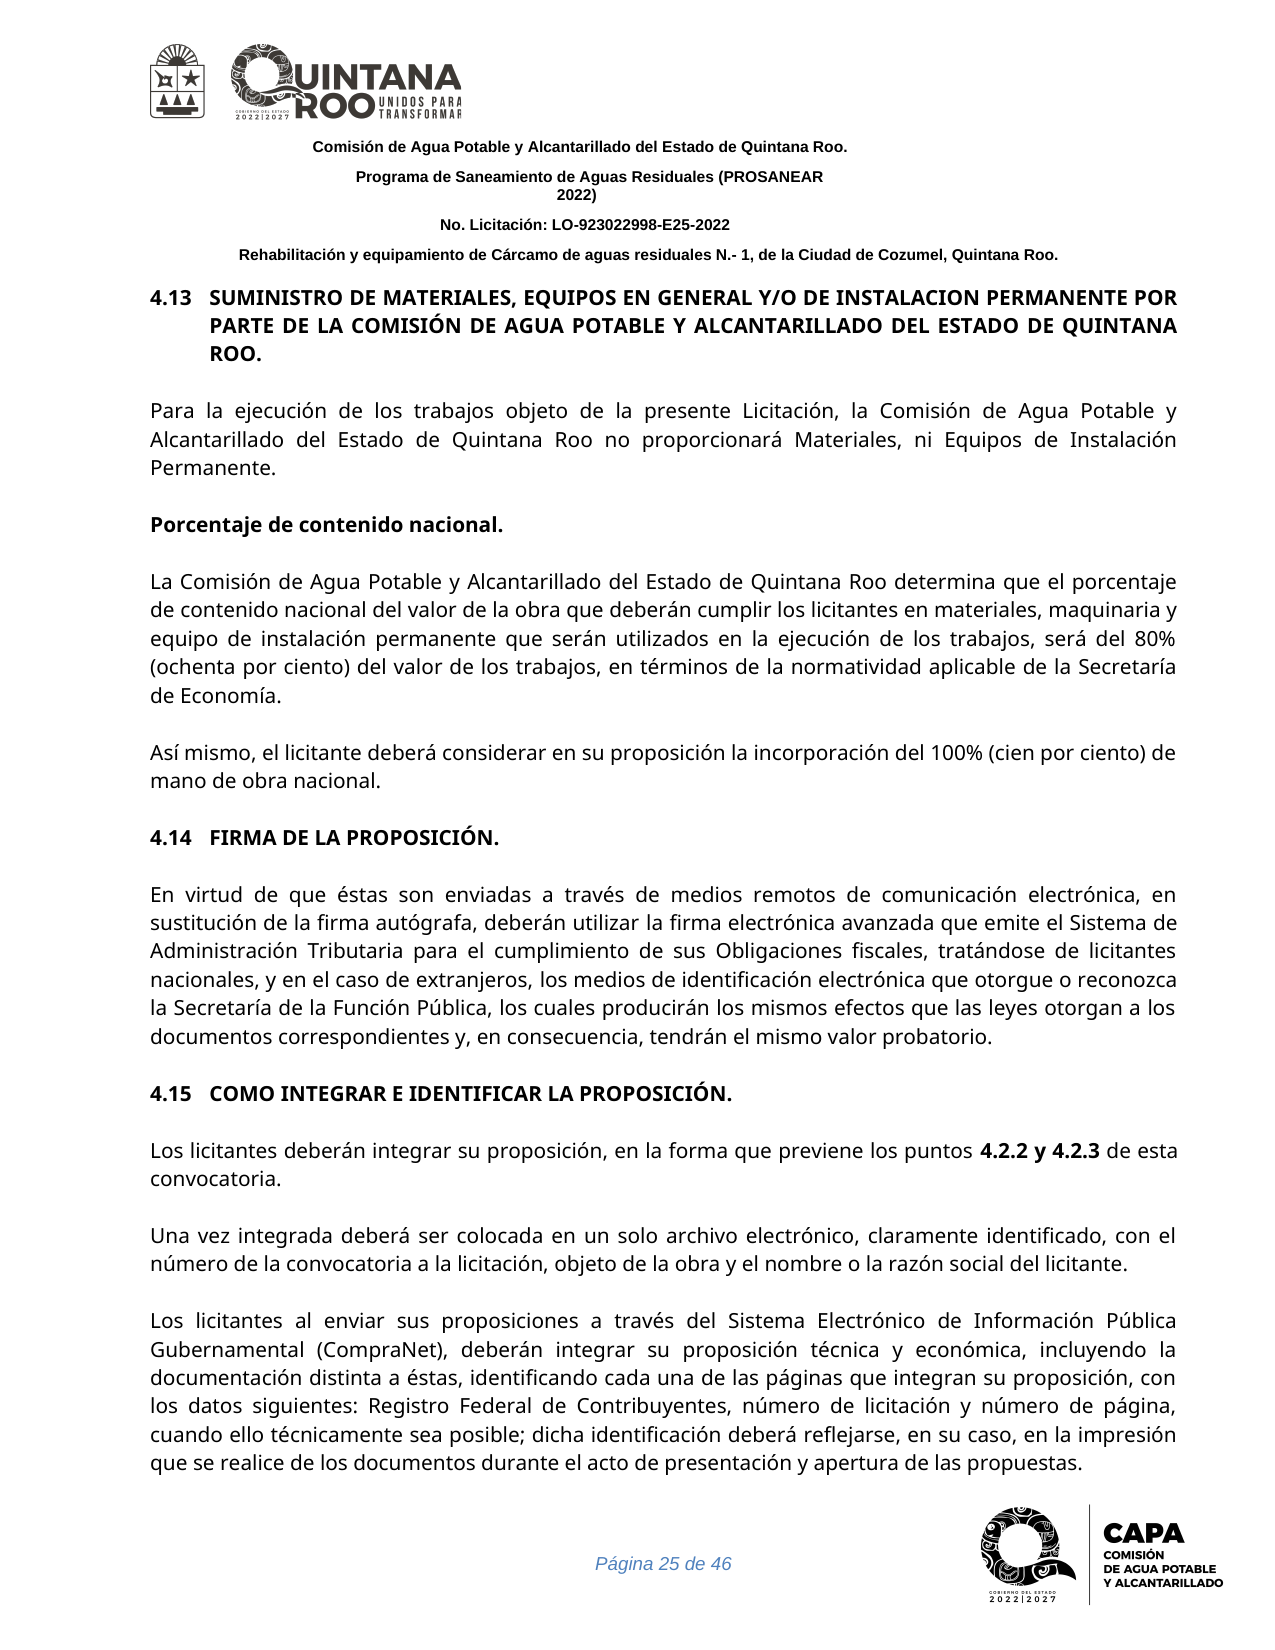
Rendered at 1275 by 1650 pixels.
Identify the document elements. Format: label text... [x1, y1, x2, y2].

text 4.15 COMO INTEGRAR E IDENTIFICAR LA PROPOSICIÓN. [150, 1079, 1178, 1107]
text Los licitantes al enviar sus proposiciones a través del Sistema Electrónico de Información Pública Gubernamental (CompraNet), deberán integrar su proposición técnica y económica, incluyendo la documentación distinta a éstas, identificando cada una de las páginas que integran su proposición, con los datos siguientes: Registro Federal de Contribuyentes, número de licitación y número de página, cuando ello técnicamente sea posible; dicha identificación deberá reflejarse, en su caso, en la impresión que se realice de los documentos durante el acto de presentación y apertura de las propuestas. [150, 1306, 1178, 1477]
text 4.14 FIRMA DE LA PROPOSICIÓN. [150, 823, 1178, 851]
text Para la ejecución de los trabajos objeto de la presente Licitación, la Comisión de Agua Potable y Alcantarillado del Estado de Quintana Roo no proporcionará Materiales, ni Equipos de Instalación Permanente. [150, 396, 1178, 482]
picture [959, 1475, 1238, 1633]
text 4.13 SUMINISTRO DE MATERIALES, EQUIPOS EN GENERAL Y/O DE INSTALACION PERMANENTE POR PARTE DE LA COMISIÓN DE AGUA POTABLE Y ALCANTARILLADO DEL ESTADO DE QUINTANA ROO. [150, 283, 1178, 368]
text En virtud de que éstas son enviadas a través de medios remotos de comunicación electrónica, en sustitución de la firma autógrafa, deberán utilizar la firma electrónica avanzada que emite el Sistema de Administración Tributaria para el cumplimiento de sus Obligaciones fiscales, tratándose de licitantes nacionales, y en el caso de extranjeros, los medios de identificación electrónica que otorgue o reconozca la Secretaría de la Función Pública, los cuales producirán los mismos efectos que las leyes otorgan a los documentos correspondientes y, en consecuencia, tendrán el mismo valor probatorio. [150, 880, 1178, 1050]
text Los licitantes deberán integrar su proposición, en la forma que previene los puntos 4.2.2 y 4.2.3 de esta convocatoria. [150, 1136, 1178, 1193]
text Porcentaje de contenido nacional. [150, 510, 1178, 538]
text Una vez integrada deberá ser colocada en un solo archivo electrónico, claramente identificado, con el número de la convocatoria a la licitación, objeto de la obra y el nombre o la razón social del licitante. [150, 1221, 1178, 1278]
picture [150, 44, 462, 120]
text La Comisión de Agua Potable y Alcantarillado del Estado de Quintana Roo determina que el porcentaje de contenido nacional del valor de la obra que deberán cumplir los licitantes en materiales, maquinaria y equipo de instalación permanente que serán utilizados en la ejecución de los trabajos, será del 80% (ochenta por ciento) del valor de los trabajos, en términos de la normatividad aplicable de la Secretaría de Economía. [150, 567, 1178, 709]
text Así mismo, el licitante deberá considerar en su proposición la incorporación del 100% (cien por ciento) de mano de obra nacional. [150, 738, 1178, 794]
